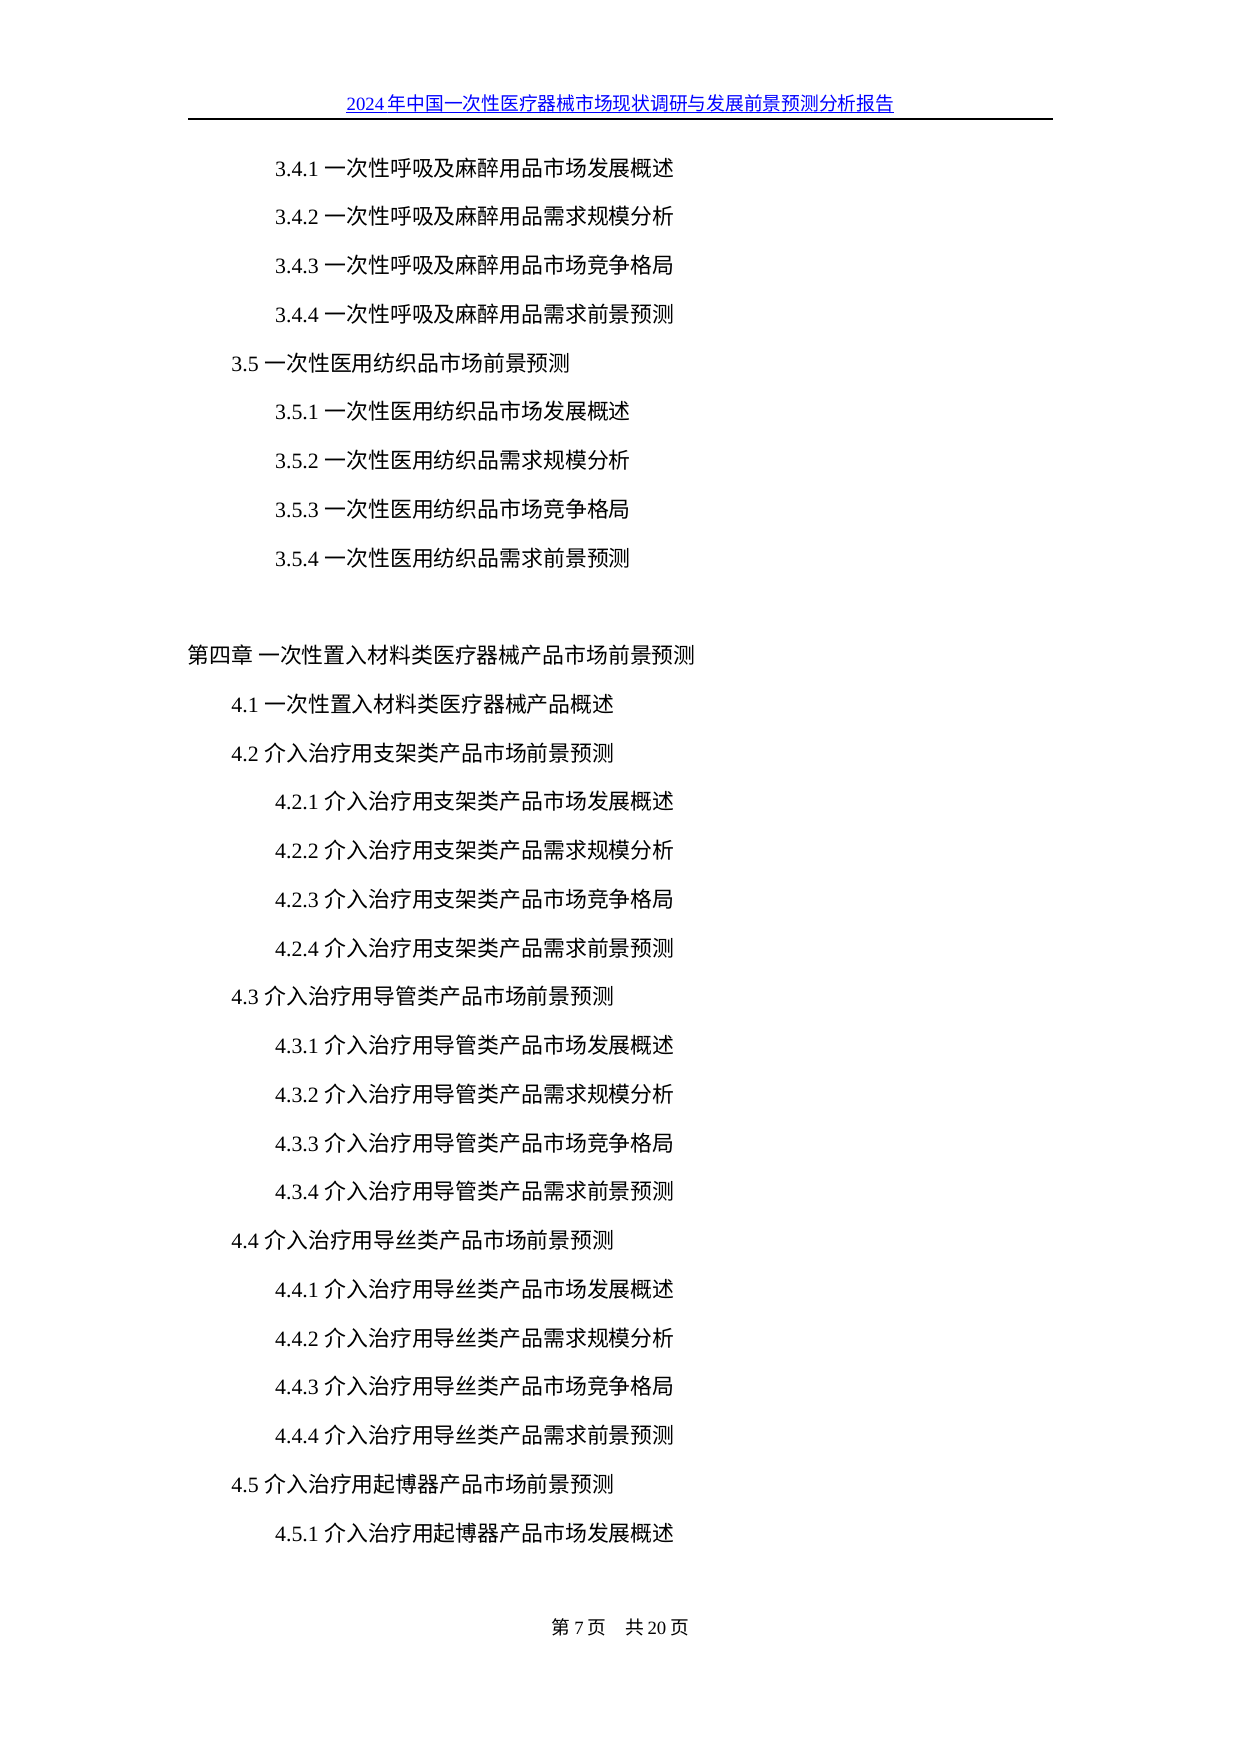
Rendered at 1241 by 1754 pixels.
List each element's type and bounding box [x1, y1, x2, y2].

text [187, 150, 1053, 1548]
